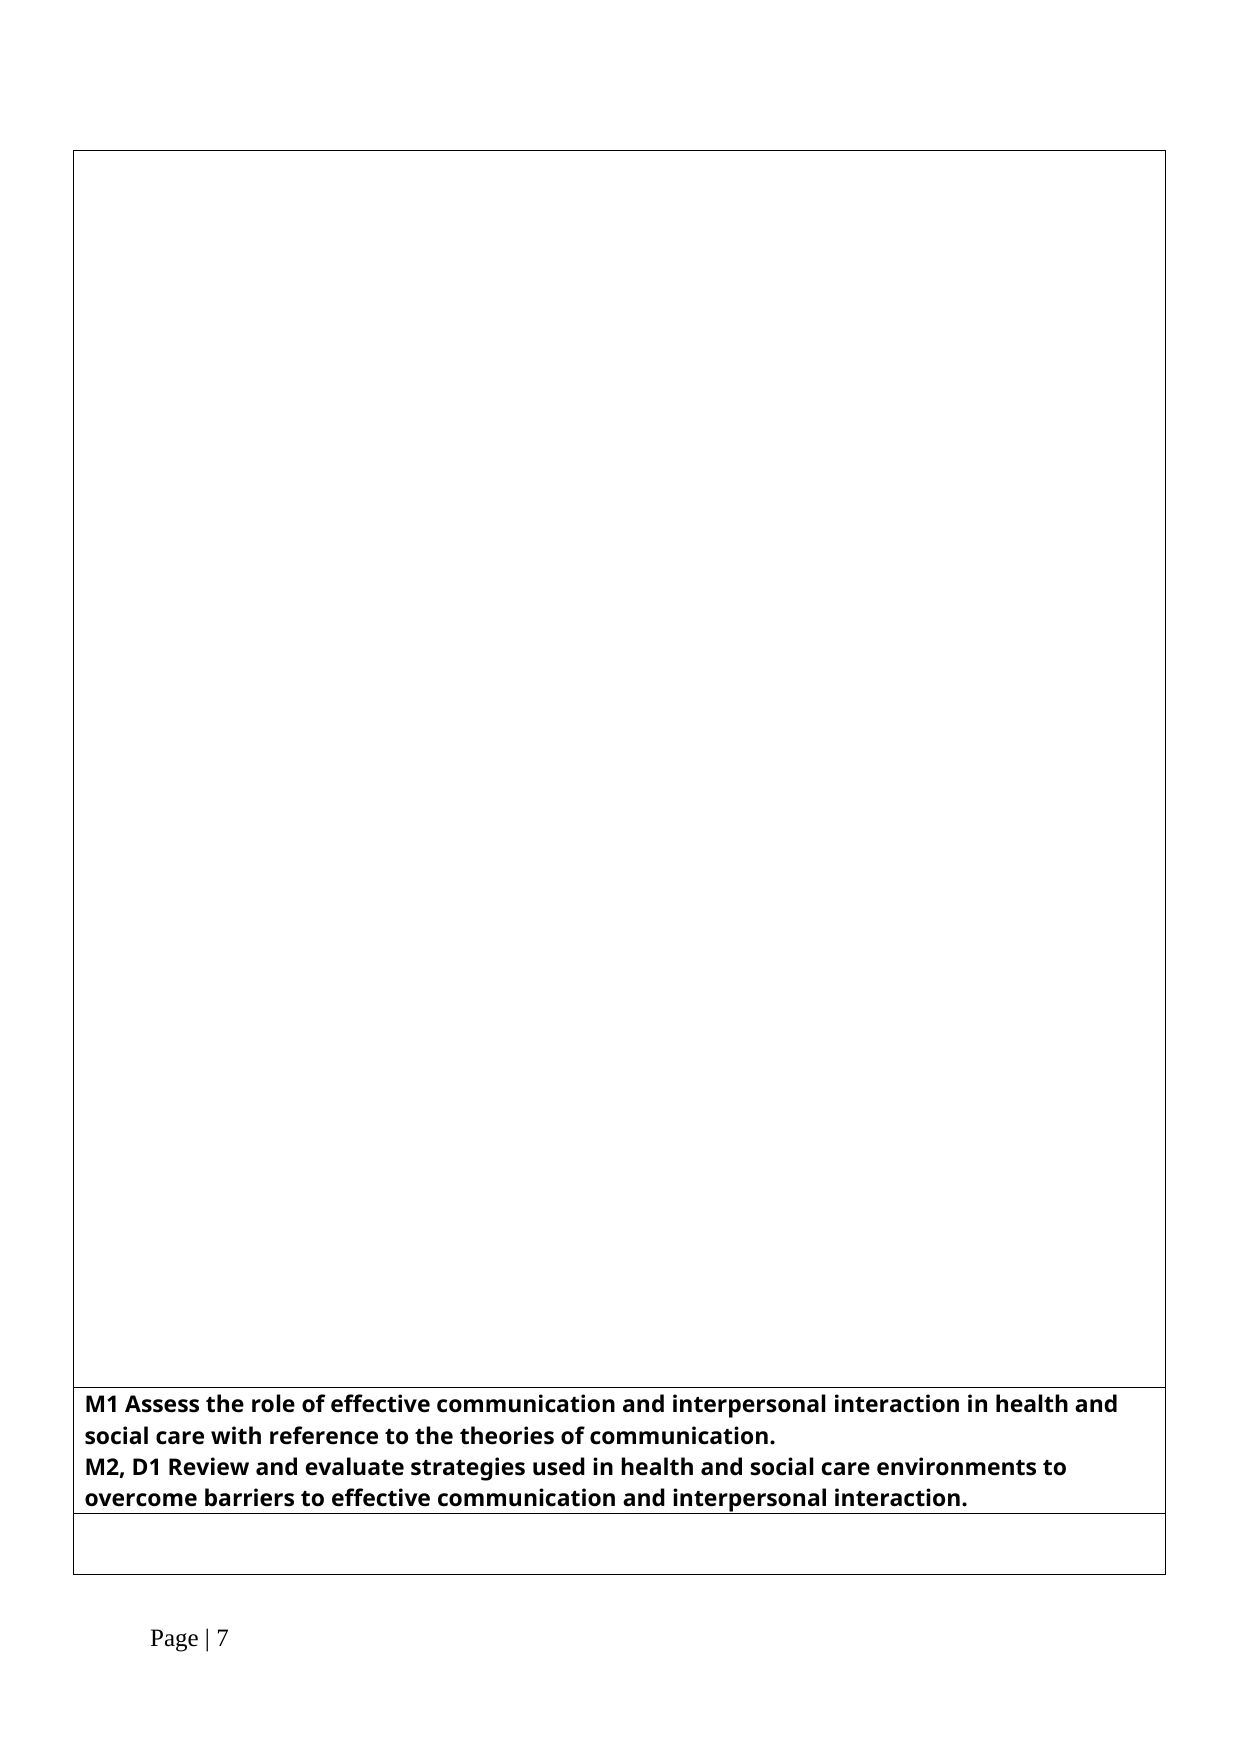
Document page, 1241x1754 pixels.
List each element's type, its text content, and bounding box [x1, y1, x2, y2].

table_cell M1 Assess the role of effective communication and interpersonal interaction in health and social care with reference to the theories of communication. M2, D1 Review and evaluate strategies used in health and social care environments to overcome barriers to effective communication and interpersonal interaction. [74, 1388, 1165, 1513]
table_cell [74, 1514, 1165, 1574]
table_cell [74, 151, 1165, 1387]
